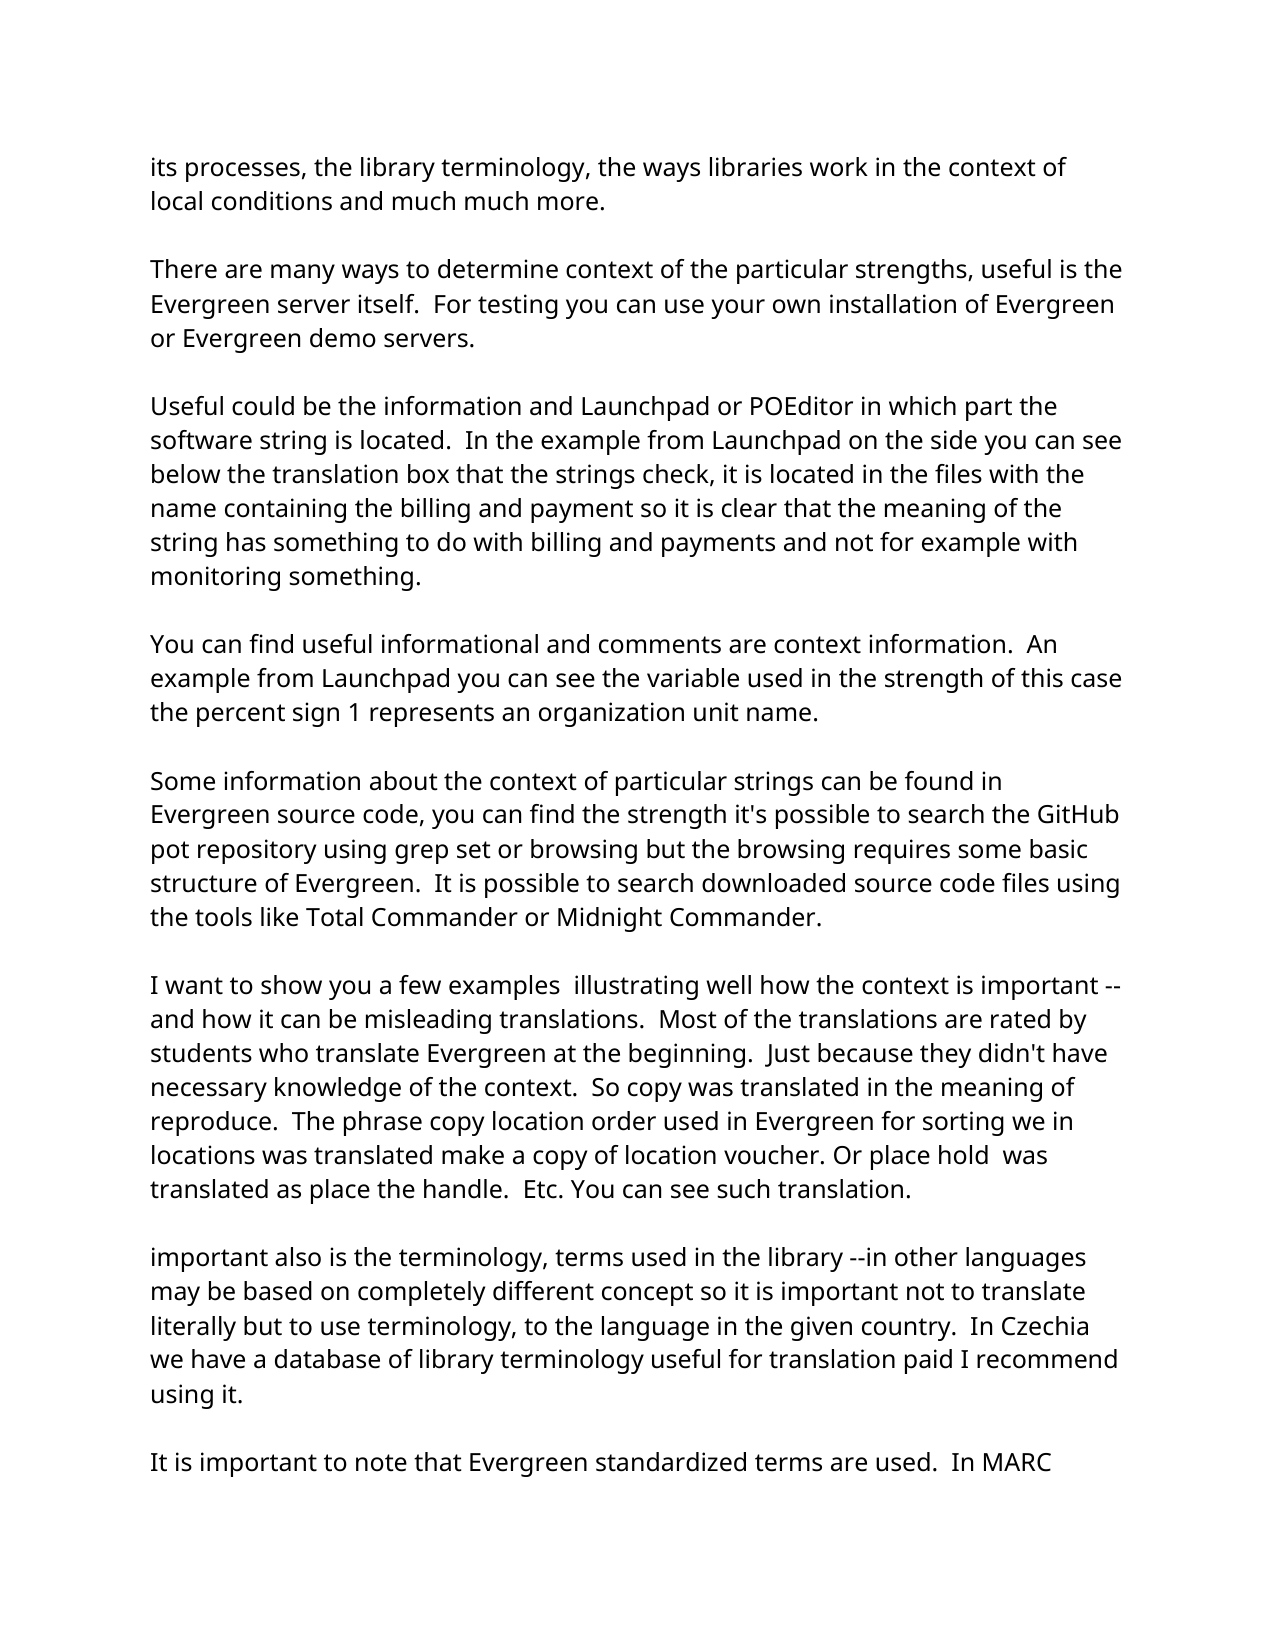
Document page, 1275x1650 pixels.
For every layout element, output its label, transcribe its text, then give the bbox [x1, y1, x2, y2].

text I want to show you a few examples illustrating well how the context is important -- and how it can be misleading translations. Most of the translations are rated by students who translate Evergreen at the beginning. Just because they didn't have necessary knowledge of the context. So copy was translated in the meaning of reproduce. The phrase copy location order used in Evergreen for sorting we in locations was translated make a copy of location voucher. Or place hold was translated as place the handle. Etc. You can see such translation. [150, 967, 1125, 1206]
text You can find useful informational and comments are context information. An example from Launchpad you can see the variable used in the strength of this case the percent sign 1 represents an organization unit name. [150, 627, 1125, 729]
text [150, 150, 1125, 218]
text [150, 1444, 1125, 1478]
text There are many ways to determine context of the particular strengths, useful is the Evergreen server itself. For testing you can use your own installation of Evergreen or Evergreen demo servers. [150, 252, 1125, 354]
text Some information about the context of particular strings can be found in Evergreen source code, you can find the strength it's possible to search the GitHub pot repository using grep set or browsing but the browsing requires some basic structure of Evergreen. It is possible to search downloaded source code files using the tools like Total Commander or Midnight Commander. [150, 763, 1125, 933]
text important also is the terminology, terms used in the library --in other languages may be based on completely different concept so it is important not to translate literally but to use terminology, to the language in the given country. In Czechia we have a database of library terminology useful for translation paid I recommend using it. [150, 1240, 1125, 1410]
text Useful could be the information and Launchpad or POEditor in which part the software string is located. In the example from Launchpad on the side you can see below the translation box that the strings check, it is located in the files with the name containing the billing and payment so it is clear that the meaning of the string has something to do with billing and payments and not for example with monitoring something. [150, 388, 1125, 593]
